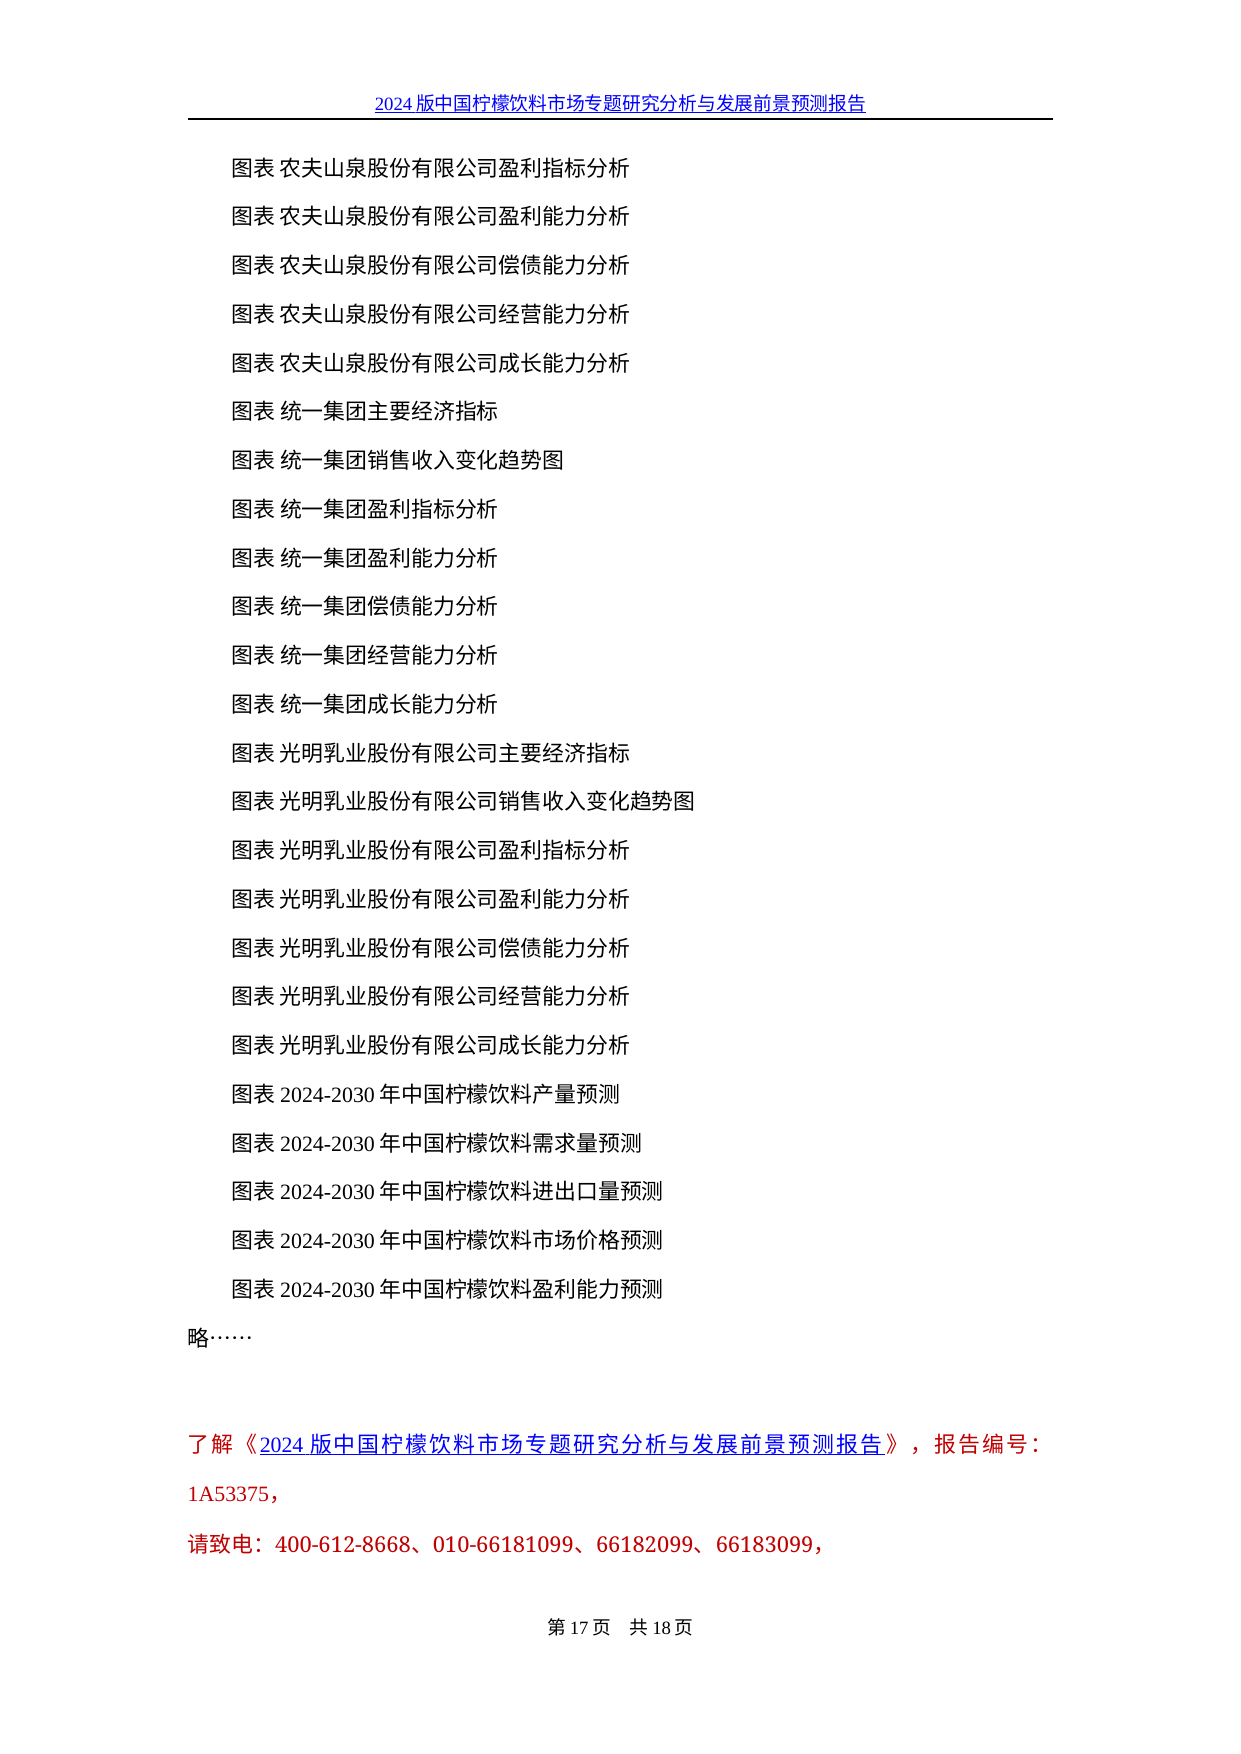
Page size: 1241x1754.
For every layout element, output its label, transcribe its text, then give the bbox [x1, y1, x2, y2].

text 了解《2024版中国柠檬饮料市场专题研究分析与发展前景预测报告》，报告编号：1A53375， [187, 1427, 1053, 1508]
text 请致电：400-612-8668、010-66181099、66182099、66183099， [187, 1527, 1053, 1559]
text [187, 150, 1053, 1353]
